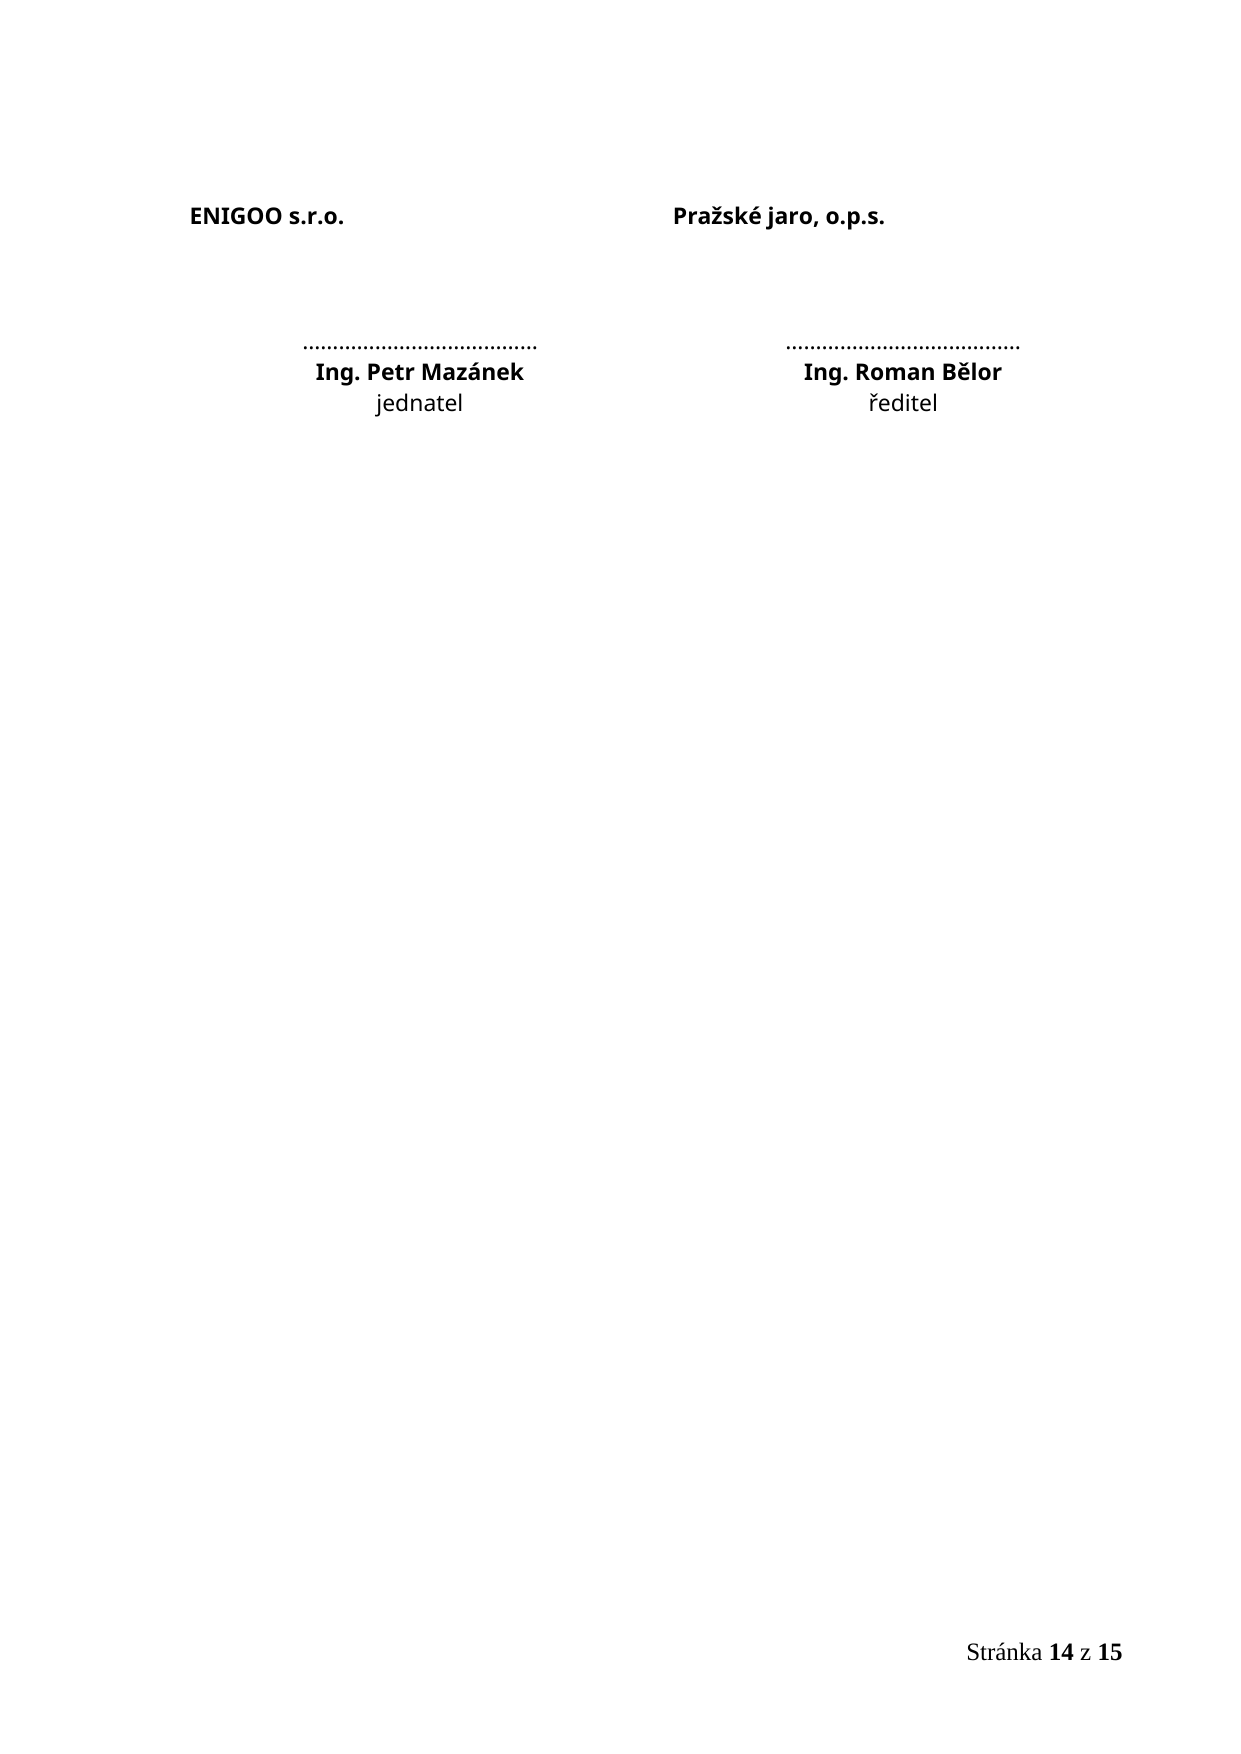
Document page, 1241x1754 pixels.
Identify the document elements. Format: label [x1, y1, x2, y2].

table_header [661, 169, 1144, 512]
table_header [178, 169, 661, 512]
